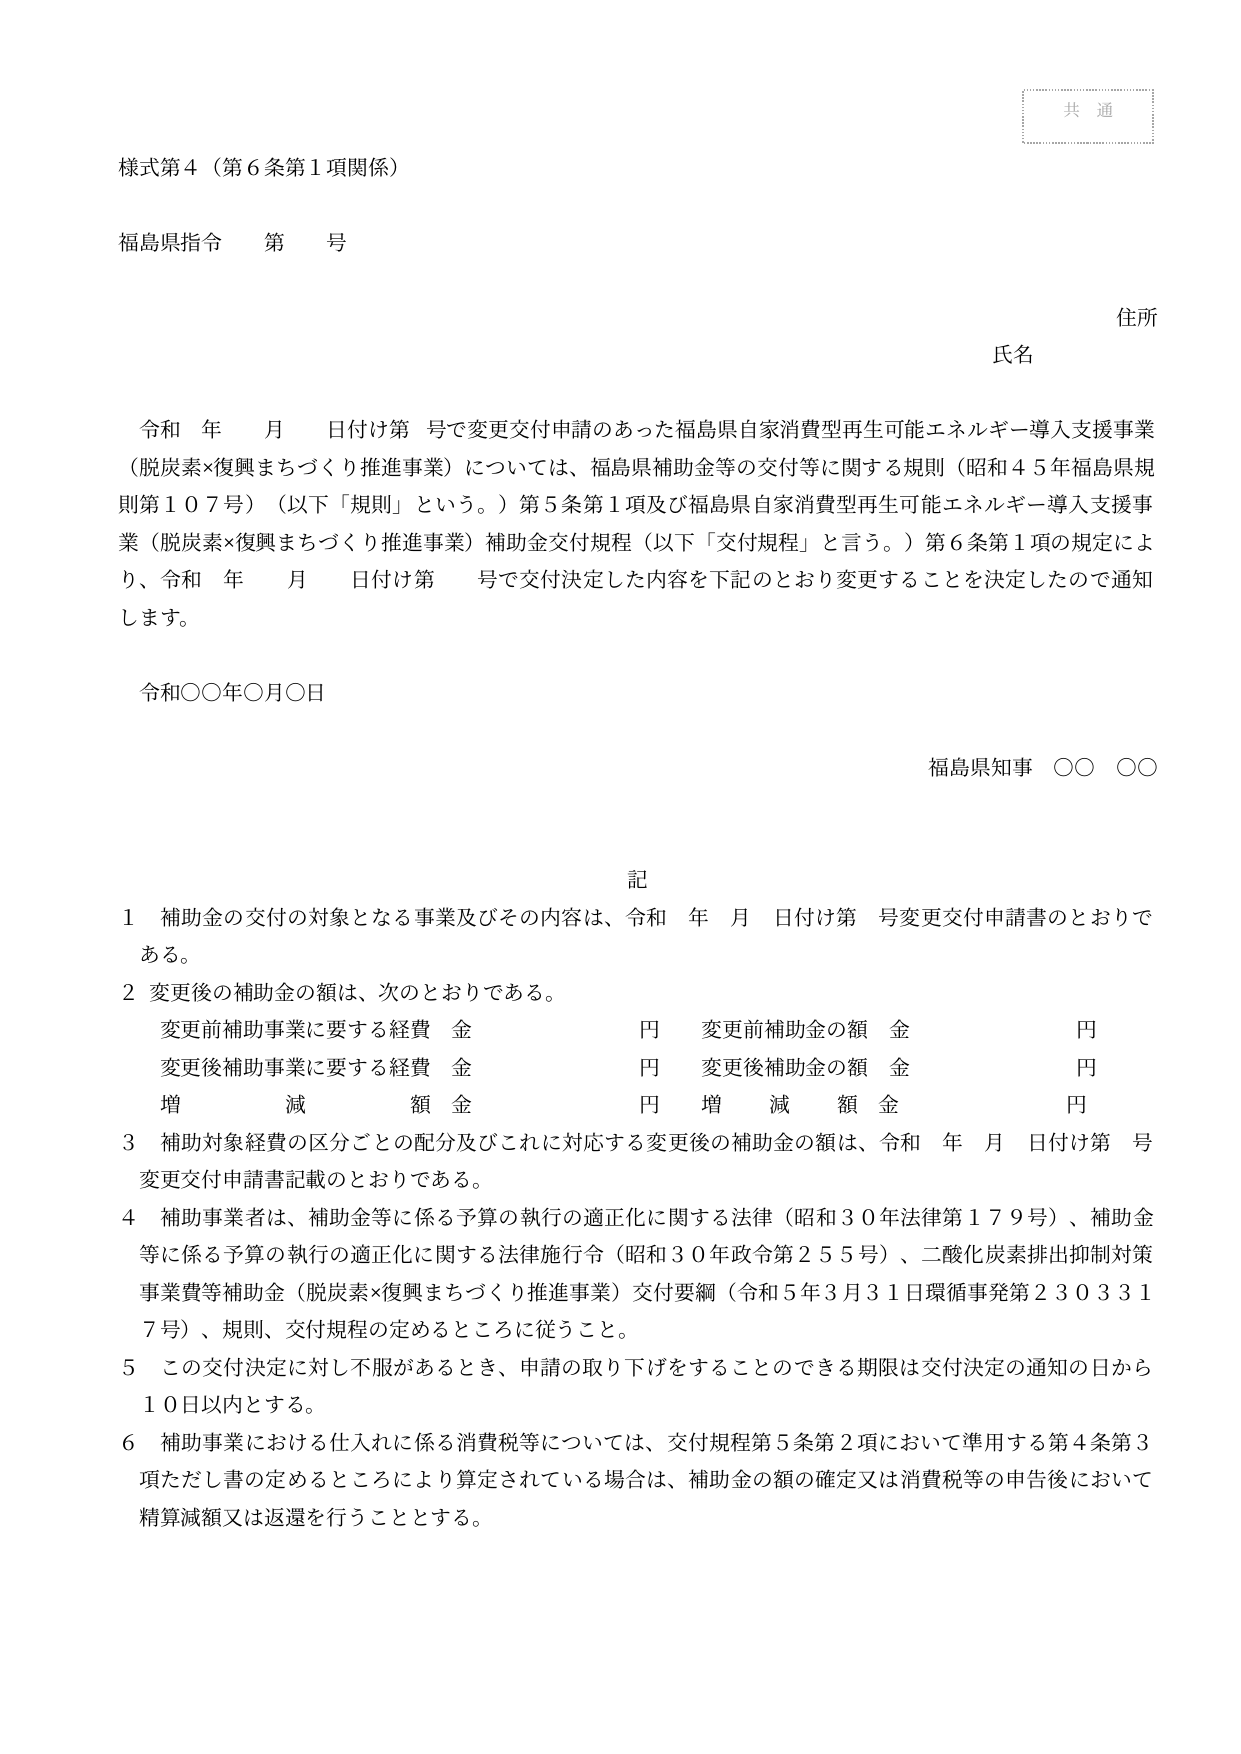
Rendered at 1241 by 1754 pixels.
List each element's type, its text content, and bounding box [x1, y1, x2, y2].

text 福島県知事 ○○ ○○ [118, 748, 1157, 785]
text ６ 補助事業における仕入れに係る消費税等については、交付規程第５条第２項において準用する第４条第３項ただし書の定めるところにより算定されている場合は、補助金の額の確定又は消費税等の申告後において精算減額又は返還を行うこととする。 [118, 1423, 1157, 1535]
text 令和 年 月 日付け第 号で変更交付申請のあった福島県自家消費型再生可能エネルギー導入支援事業（脱炭素×復興まちづくり推進事業）については、福島県補助金等の交付等に関する規則（昭和４５年福島県規則第１０７号）（以下「規則」という。）第５条第１項及び福島県自家消費型再生可能エネルギー導入支援事業（脱炭素×復興まちづくり推進事業）補助金交付規程（以下「交付規程」と言う。）第６条第１項の規定により、令和 年 月 日付け第 号で交付決定した内容を下記のとおり変更することを決定したので通知します。 [118, 410, 1157, 635]
text 住所 [118, 298, 1157, 335]
text 記 [118, 860, 1157, 898]
text ３ 補助対象経費の区分ごとの配分及びこれに対応する変更後の補助金の額は、令和 年 月 日付け第 号変更交付申請書記載のとおりである。 [118, 1123, 1157, 1198]
text ４ 補助事業者は、補助金等に係る予算の執行の適正化に関する法律（昭和３０年法律第１７９号）、補助金等に係る予算の執行の適正化に関する法律施行令（昭和３０年政令第２５５号）、二酸化炭素排出抑制対策事業費等補助金（脱炭素×復興まちづくり推進事業）交付要綱（令和５年３月３１日環循事発第２３０３３１７号）、規則、交付規程の定めるところに従うこと。 [118, 1198, 1157, 1348]
text 氏名 [118, 335, 1034, 373]
text 令和○○年○月○日 [118, 673, 1157, 710]
text ２ 変更後の補助金の額は、次のとおりである。 [118, 973, 1157, 1010]
text 様式第４（第６条第１項関係） [118, 148, 1157, 185]
text 福島県指令 第 号 [118, 223, 1157, 260]
text ５ この交付決定に対し不服があるとき、申請の取り下げをすることのできる期限は交付決定の通知の日から１０日以内とする。 [118, 1348, 1157, 1423]
text 変更前補助事業に要する経費 金 円 変更前補助金の額 金 円 [118, 1010, 1157, 1048]
text 変更後補助事業に要する経費 金 円 変更後補助金の額 金 円 [118, 1048, 1157, 1085]
text 増 減 額 金 円 増 減 額 金 円 [118, 1085, 1157, 1123]
text １ 補助金の交付の対象となる事業及びその内容は、令和 年 月 日付け第 号変更交付申請書のとおりである。 [118, 898, 1157, 973]
